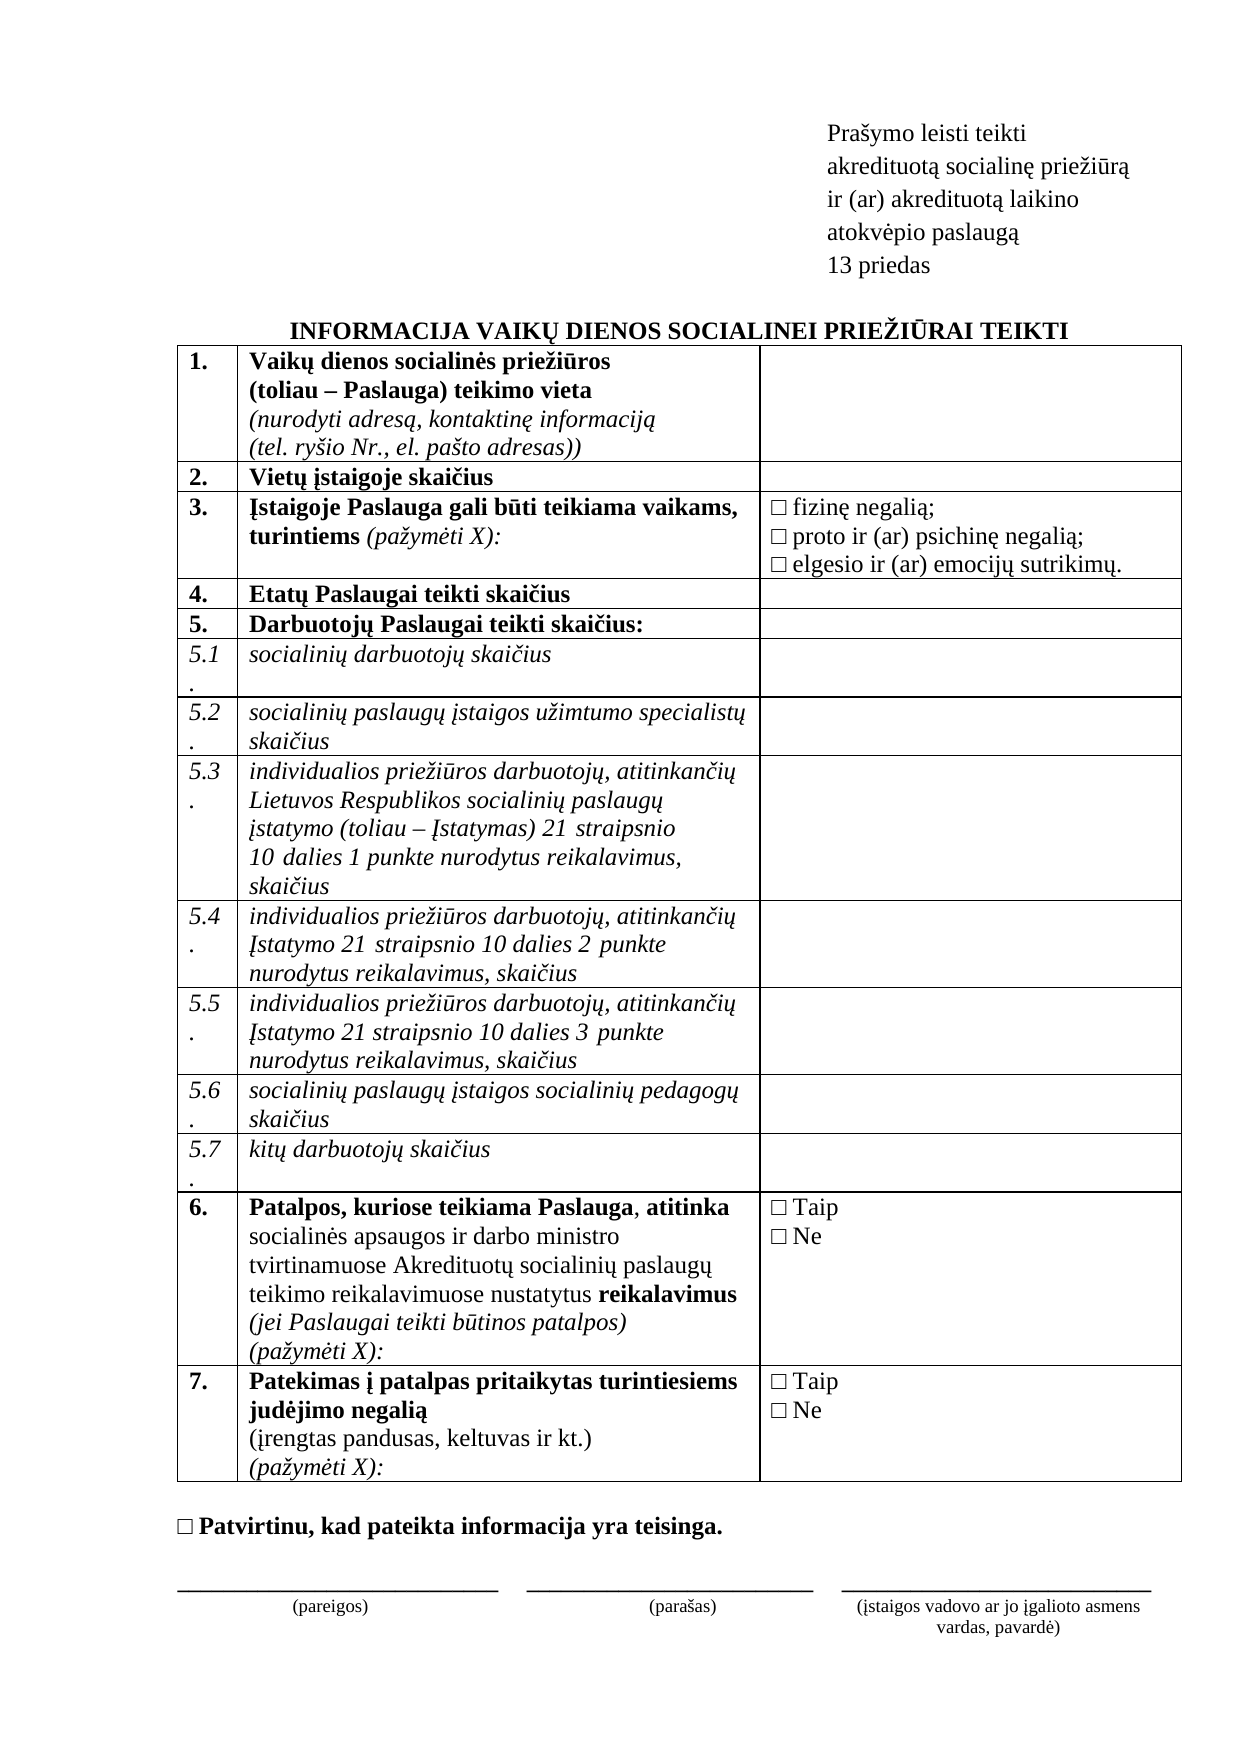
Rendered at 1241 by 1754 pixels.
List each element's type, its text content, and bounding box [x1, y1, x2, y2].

table_cell [761, 1134, 1181, 1191]
table_cell 5. [178, 609, 237, 638]
table_cell 5.1. [178, 639, 237, 696]
text ____________________________ _________________________ ___________________________ [177, 1568, 1181, 1594]
table_cell [761, 698, 1181, 755]
table_cell 5.2. [178, 698, 237, 755]
table_header 1. [178, 346, 237, 461]
text ir (ar) akredituotą laikino [827, 184, 1181, 213]
table_header Vaikų dienos socialinės priežiūros (toliau – Paslauga) teikimo vieta (nurodyti adresą, kontaktinę informaciją (tel. ryšio Nr., el. pašto adresas)) [238, 346, 759, 461]
table_cell [761, 639, 1181, 696]
text 13 priedas [692, 250, 1181, 279]
text (pareigos) (parašas) (įstaigos vadovo ar jo įgalioto asmens vardas, pavardė) [177, 1594, 1181, 1638]
table_cell individualios priežiūros darbuotojų, atitinkančių Įstatymo 21 straipsnio 10 dalies 3 punkte nurodytus reikalavimus, skaičius [238, 988, 759, 1074]
table_cell socialinių paslaugų įstaigos užimtumo specialistų skaičius [238, 698, 759, 755]
table_cell 5.6. [178, 1075, 237, 1133]
table_cell socialinių darbuotojų skaičius [238, 639, 759, 696]
table_cell 5.5. [178, 988, 237, 1074]
table_cell Patekimas į patalpas pritaikytas turintiesiems judėjimo negalią (įrengtas pandusas, keltuvas ir kt.) (pažymėti X): [238, 1366, 759, 1481]
table_header [761, 346, 1181, 461]
table_cell 2. [178, 462, 237, 491]
table_cell □ Taip □ Ne [761, 1193, 1181, 1365]
table_cell 5.7. [178, 1134, 237, 1191]
table_cell 7. [178, 1366, 237, 1481]
table_cell individualios priežiūros darbuotojų, atitinkančių Įstatymo 21 straipsnio 10 dalies 2 punkte nurodytus reikalavimus, skaičius [238, 901, 759, 987]
text atokvėpio paslaugą [827, 217, 1181, 246]
table_cell [761, 579, 1181, 608]
text INFORMACIJA VAIKŲ DIENOS SOCIALINEI PRIEŽIŪRAI TEIKTI [177, 316, 1181, 345]
table_cell 5.3. [178, 756, 237, 900]
table_cell Vietų įstaigoje skaičius [238, 462, 759, 491]
table_cell □ fizinę negalią; □ proto ir (ar) psichinę negalią; □ elgesio ir (ar) emocijų sutrikimų. [761, 492, 1181, 578]
table_cell Etatų Paslaugai teikti skaičius [238, 579, 759, 608]
text □ Patvirtinu, kad pateikta informacija yra teisinga. [177, 1511, 1181, 1539]
table_cell Įstaigoje Paslauga gali būti teikiama vaikams, turintiems (pažymėti X): [238, 492, 759, 578]
table_cell 6. [178, 1193, 237, 1365]
table_cell [761, 462, 1181, 491]
table_cell [761, 1075, 1181, 1133]
text akredituotą socialinę priežiūrą [827, 151, 1181, 180]
table_cell Patalpos, kuriose teikiama Paslauga, atitinka socialinės apsaugos ir darbo ministro tvirtinamuose Akredituotų socialinių paslaugų teikimo reikalavimuose nustatytus reikalavimus (jei Paslaugai teikti būtinos patalpos) (pažymėti X): [238, 1193, 759, 1365]
table_cell socialinių paslaugų įstaigos socialinių pedagogų skaičius [238, 1075, 759, 1133]
text Prašymo leisti teikti [827, 118, 1181, 147]
table_cell [761, 609, 1181, 638]
table_cell [761, 988, 1181, 1074]
table_cell individualios priežiūros darbuotojų, atitinkančių Lietuvos Respublikos socialinių paslaugų įstatymo (toliau – Įstatymas) 21 straipsnio 10 dalies 1 punkte nurodytus reikalavimus, skaičius [238, 756, 759, 900]
table_cell 3. [178, 492, 237, 578]
table_cell 4. [178, 579, 237, 608]
table_cell 5.4. [178, 901, 237, 987]
table_cell [761, 901, 1181, 987]
table_cell kitų darbuotojų skaičius [238, 1134, 759, 1191]
table_cell □ Taip □ Ne [761, 1366, 1181, 1481]
table_cell Darbuotojų Paslaugai teikti skaičius: [238, 609, 759, 638]
table_cell [761, 756, 1181, 900]
